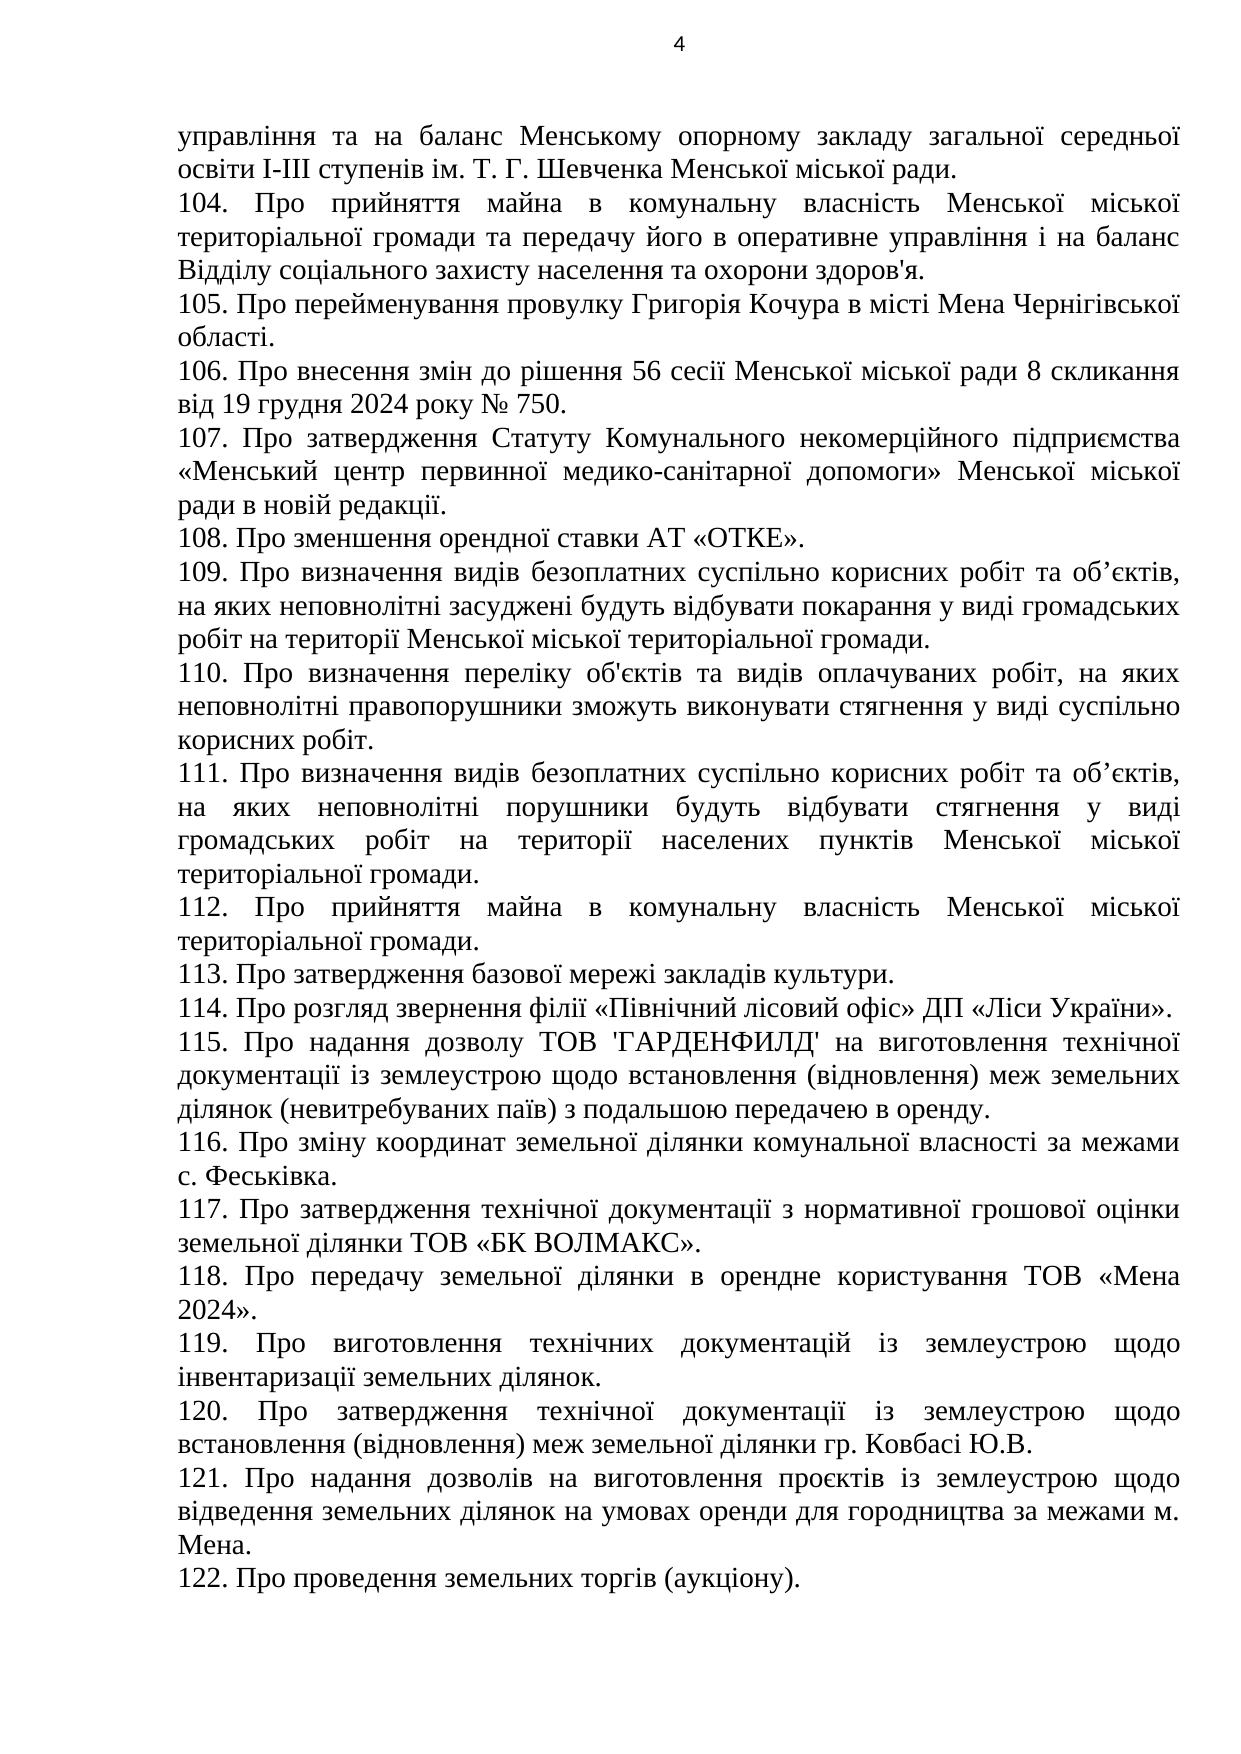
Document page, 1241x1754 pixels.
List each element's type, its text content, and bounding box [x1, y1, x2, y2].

text 104. Про прийняття майна в комунальну власність Менської міської територіальної громади та передачу його в оперативне управління і на баланс Відділу соціального захисту населення та охорони здоров'я. [177, 185, 1181, 286]
text 105. Про перейменування провулку Григорія Кочура в місті Мена Чернігівської області. [177, 286, 1181, 353]
text 113. Про затвердження базової мережі закладів культури. [177, 957, 1181, 990]
text 111. Про визначення видів безоплатних суспільно корисних робіт та об’єктів, на яких неповнолітні порушники будуть відбувати стягнення у виді громадських робіт на території населених пунктів Менської міської територіальної громади. [177, 755, 1181, 889]
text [177, 118, 1181, 185]
text 107. Про затвердження Статуту Комунального некомерційного підприємства «Менський центр первинної медико-санітарної допомоги» Менської міської ради в новій редакції. [177, 420, 1181, 521]
text 106. Про внесення змін до рішення 56 сесії Менської міської ради 8 скликання від 19 грудня 2024 року № 750. [177, 353, 1181, 420]
text 120. Про затвердження технічної документації із землеустрою щодо встановлення (відновлення) меж земельної ділянки гр. Ковбасі Ю.В. [177, 1393, 1181, 1460]
text 108. Про зменшення орендної ставки АТ «ОТКЕ». [177, 521, 1181, 554]
text 112. Про прийняття майна в комунальну власність Менської міської територіальної громади. [177, 889, 1181, 957]
text 119. Про виготовлення технічних документацій із землеустрою щодо інвентаризації земельних ділянок. [177, 1326, 1181, 1393]
text 109. Про визначення видів безоплатних суспільно корисних робіт та об’єктів, на яких неповнолітні засуджені будуть відбувати покарання у виді громадських робіт на території Менської міської територіальної громади. [177, 554, 1181, 655]
text 122. Про проведення земельних торгів (аукціону). [177, 1560, 1181, 1594]
text 118. Про передачу земельної ділянки в орендне користування ТОВ «Мена 2024». [177, 1258, 1181, 1326]
text 114. Про розгляд звернення філії «Північний лісовий офіс» ДП «Ліси України». [177, 990, 1181, 1024]
text 116. Про зміну координат земельної ділянки комунальної власності за межами с. Феськівка. [177, 1124, 1181, 1191]
text 115. Про надання дозволу ТОВ 'ГАРДЕНФИЛД' на виготовлення технічної документації із землеустрою щодо встановлення (відновлення) меж земельних ділянок (невитребуваних паїв) з подальшою передачею в оренду. [177, 1024, 1181, 1124]
text 117. Про затвердження технічної документації з нормативної грошової оцінки земельної ділянки ТОВ «БК ВОЛМАКС». [177, 1191, 1181, 1258]
text 121. Про надання дозволів на виготовлення проєктів із землеустрою щодо відведення земельних ділянок на умовах оренди для городництва за межами м. Мена. [177, 1460, 1181, 1560]
text 110. Про визначення переліку об'єктів та видів оплачуваних робіт, на яких неповнолітні правопорушники зможуть виконувати стягнення у виді суспільно корисних робіт. [177, 655, 1181, 755]
